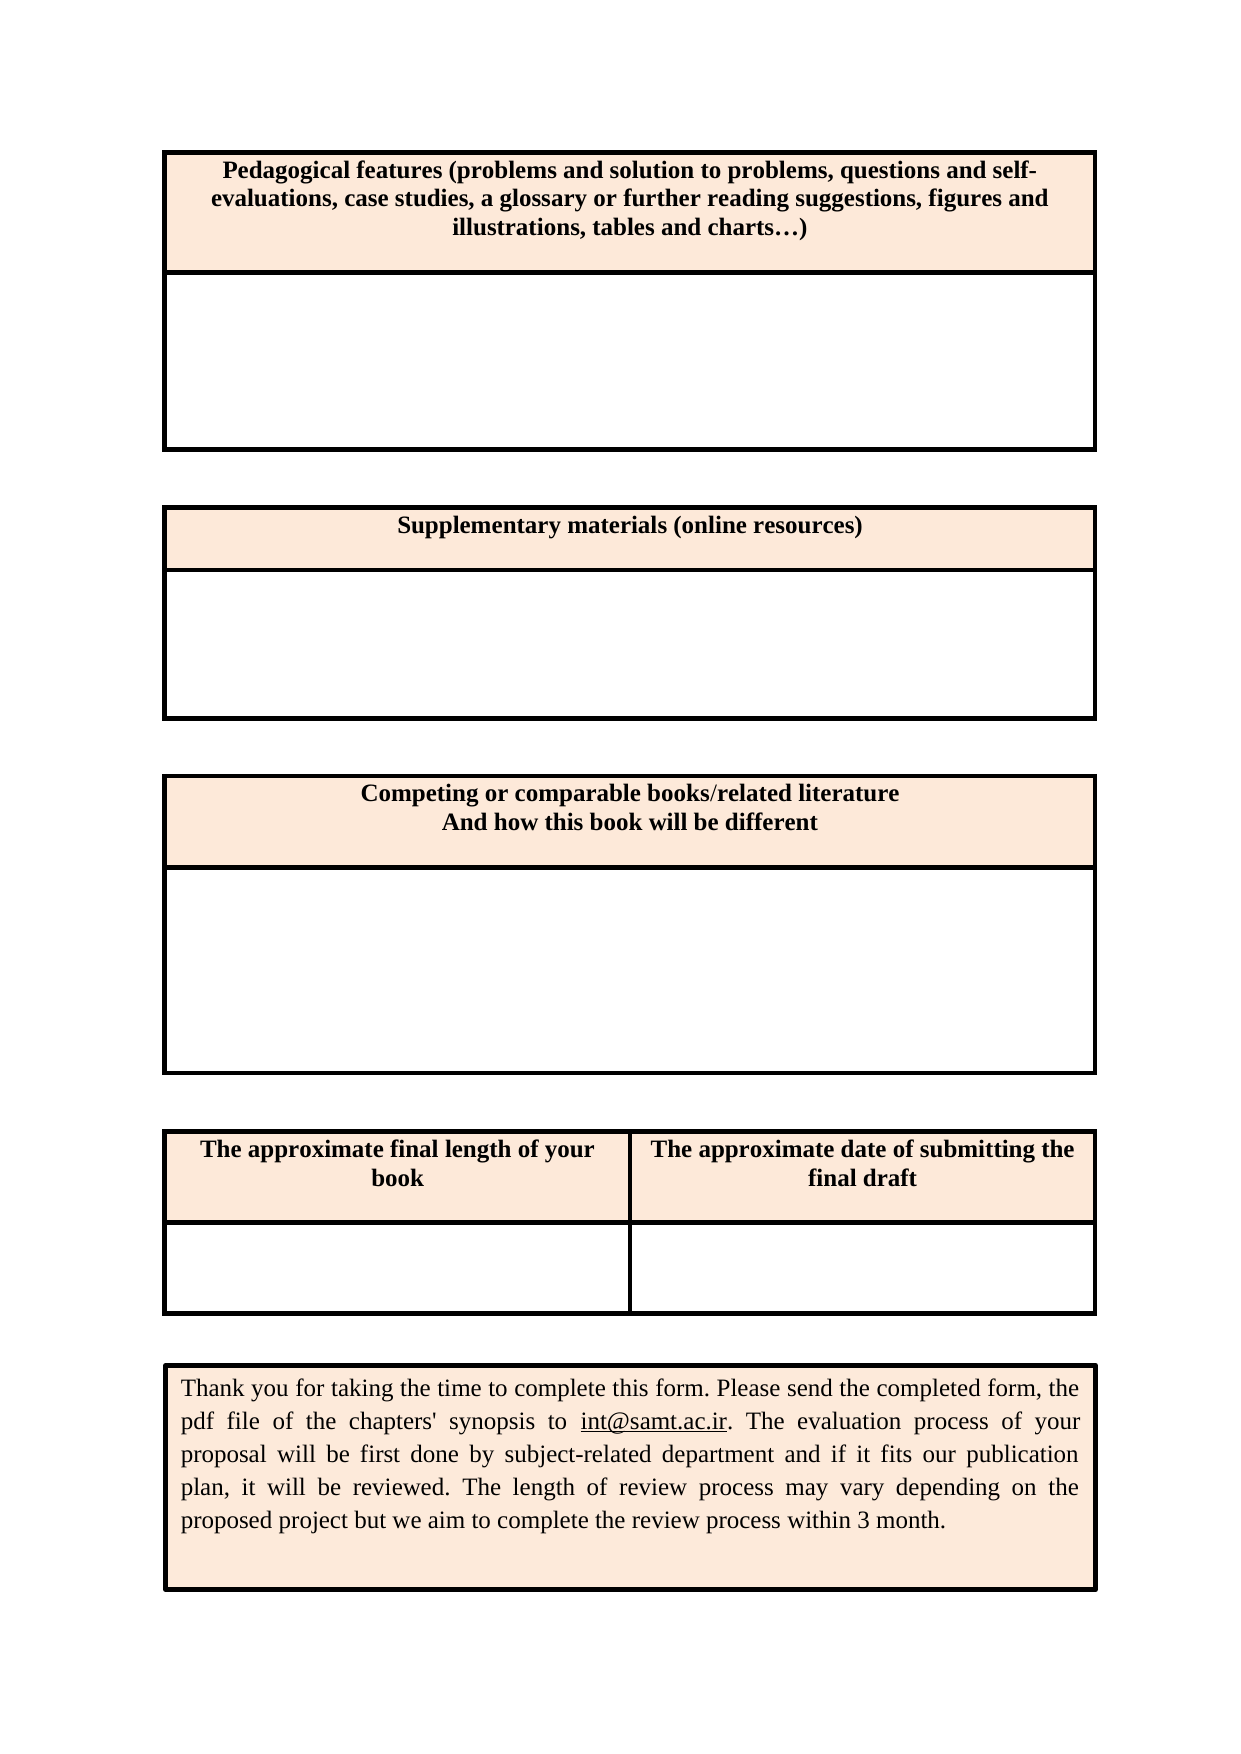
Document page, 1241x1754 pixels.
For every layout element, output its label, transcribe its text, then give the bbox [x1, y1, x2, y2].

table_header Competing or comparable books/related literature And how this book will be different [167, 778, 1093, 865]
table_cell [167, 572, 1093, 716]
table_header Supplementary materials (online resources) [167, 510, 1093, 568]
table_cell [632, 1225, 1093, 1311]
table_cell Pedagogical features (problems and solution to problems, questions and self-evaluations, case studies, a glossary or further reading suggestions, figures and illustrations, tables and charts…) [167, 155, 1093, 270]
table_header The approximate date of submitting the final draft [632, 1134, 1093, 1220]
table_header The approximate final length of your book [167, 1134, 628, 1220]
table_cell [167, 275, 1093, 447]
table_cell [167, 1225, 628, 1311]
table_cell [167, 870, 1093, 1071]
